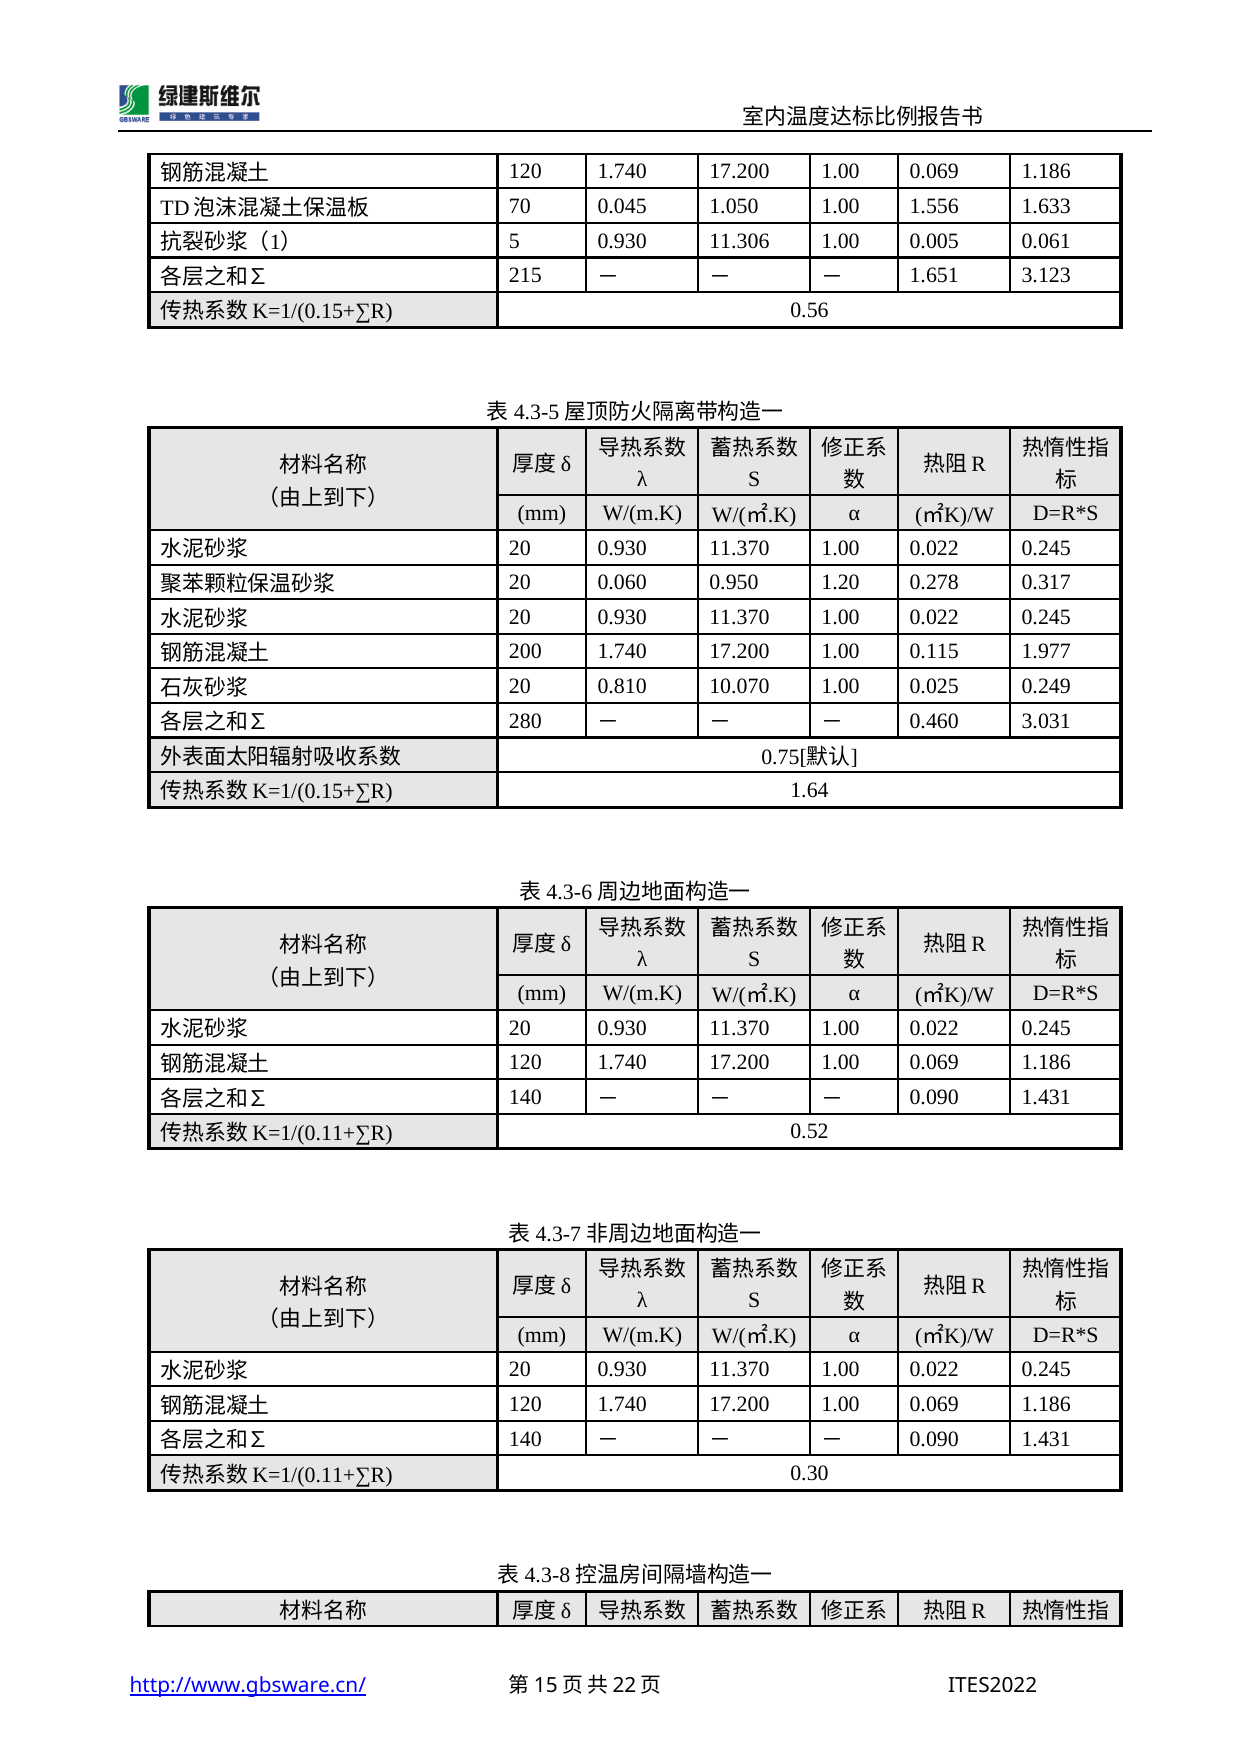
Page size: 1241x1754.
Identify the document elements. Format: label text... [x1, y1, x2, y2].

table_cell 传热系数K=1/(0.15+∑R) [151, 773, 496, 806]
table_header 修正系数 [811, 429, 897, 494]
table_cell 1.740 [587, 1046, 697, 1078]
table_cell TD泡沫混凝土保温板 [151, 189, 496, 222]
table_cell 传热系数K=1/(0.11+∑R) [151, 1115, 496, 1147]
table_cell W/(m.K) [587, 1318, 697, 1351]
table_cell 1.00 [811, 1387, 897, 1420]
table_cell － [699, 1422, 809, 1454]
text 表 4.3-6 周边地面构造一 [118, 874, 1152, 906]
table_cell 10.070 [699, 669, 809, 702]
table_cell 1.050 [699, 189, 809, 222]
table_cell 0.278 [899, 566, 1009, 598]
table_cell 20 [499, 566, 585, 598]
table_cell (mm) [499, 976, 585, 1009]
text 表 4.3-5 屋顶防火隔离带构造一 [118, 394, 1152, 426]
table_cell 0.75[默认] [499, 739, 1119, 771]
table_cell α [811, 496, 897, 529]
table_header 热阻R [899, 1593, 1009, 1625]
table_header 导热系数λ [587, 429, 697, 494]
table_cell 1.00 [811, 155, 897, 187]
table_cell 0.069 [899, 155, 1009, 187]
table_header 厚度δ [499, 1251, 585, 1316]
table_cell 1.20 [811, 566, 897, 598]
table_cell 11.370 [699, 531, 809, 563]
table_cell 0.061 [1011, 224, 1119, 256]
table_cell 0.30 [499, 1456, 1119, 1489]
table_cell 0.022 [899, 1011, 1009, 1043]
table_cell 0.930 [587, 1011, 697, 1043]
table_cell 1.186 [1011, 1046, 1119, 1078]
table_cell － [587, 259, 697, 291]
table_cell 各层之和∑ [151, 259, 496, 291]
table_cell 17.200 [699, 635, 809, 667]
table_header 蓄热系数S [699, 1251, 809, 1316]
table_cell 0.025 [899, 669, 1009, 702]
table_cell (mm) [499, 1318, 585, 1351]
table_cell 1.00 [811, 224, 897, 256]
table_cell 1.64 [499, 773, 1119, 806]
table_cell 0.460 [899, 704, 1009, 736]
table_header 导热系数λ [587, 1593, 697, 1625]
table_cell 0.069 [899, 1046, 1009, 1078]
table_cell 各层之和∑ [151, 1422, 496, 1454]
table_cell 1.00 [811, 669, 897, 702]
table_cell 水泥砂浆 [151, 531, 496, 563]
table_cell － [587, 704, 697, 736]
table_cell 水泥砂浆 [151, 1011, 496, 1043]
table_header 厚度δ [499, 429, 585, 494]
table_cell 抗裂砂浆（1） [151, 224, 496, 256]
table_cell 1.977 [1011, 635, 1119, 667]
table_cell 各层之和∑ [151, 704, 496, 736]
table_cell 1.186 [1011, 1387, 1119, 1420]
table_cell 0.045 [587, 189, 697, 222]
table_cell 钢筋混凝土 [151, 155, 496, 187]
table_cell α [811, 976, 897, 1009]
table_header 厚度δ [499, 1593, 585, 1625]
table_cell 20 [499, 1353, 585, 1385]
table_cell 120 [499, 1046, 585, 1078]
table_cell － [699, 1080, 809, 1113]
table_cell 0.069 [899, 1387, 1009, 1420]
table_header 导热系数λ [587, 909, 697, 974]
table_cell D=R*S [1011, 496, 1119, 529]
table_cell 20 [499, 600, 585, 633]
table_cell 140 [499, 1422, 585, 1454]
table_cell 1.00 [811, 600, 897, 633]
table_header 修正系数 [811, 1593, 897, 1625]
table_cell (㎡K)/W [899, 496, 1009, 529]
table_cell 0.245 [1011, 600, 1119, 633]
table_cell 0.115 [899, 635, 1009, 667]
table_cell 0.060 [587, 566, 697, 598]
table_cell 各层之和∑ [151, 1080, 496, 1113]
table_cell － [811, 259, 897, 291]
table_cell 17.200 [699, 1387, 809, 1420]
table_header 热阻R [899, 429, 1009, 494]
table_cell 外表面太阳辐射吸收系数 [151, 739, 496, 771]
table_cell 传热系数K=1/(0.15+∑R) [151, 293, 496, 326]
table_cell 0.52 [499, 1115, 1119, 1147]
table_cell 1.633 [1011, 189, 1119, 222]
table_cell 1.00 [811, 531, 897, 563]
table_cell － [699, 704, 809, 736]
table_header 热阻R [899, 1251, 1009, 1316]
table_cell 0.930 [587, 600, 697, 633]
table_header 厚度δ [499, 909, 585, 974]
table_cell 0.930 [587, 224, 697, 256]
table_header 修正系数 [811, 1251, 897, 1316]
table_cell 1.00 [811, 1011, 897, 1043]
table_cell 钢筋混凝土 [151, 1387, 496, 1420]
table_header 蓄热系数S [699, 909, 809, 974]
table_cell 1.00 [811, 1046, 897, 1078]
table_cell 5 [499, 224, 585, 256]
table_cell 0.810 [587, 669, 697, 702]
table_cell 11.370 [699, 1353, 809, 1385]
table_cell 140 [499, 1080, 585, 1113]
table_cell 0.245 [1011, 1011, 1119, 1043]
table_header 蓄热系数S [699, 429, 809, 494]
table_header 材料名称 [151, 1593, 496, 1625]
text 表 4.3-8 控温房间隔墙构造一 [118, 1557, 1152, 1589]
table_cell D=R*S [1011, 1318, 1119, 1351]
table_cell 20 [499, 1011, 585, 1043]
table_cell 1.00 [811, 635, 897, 667]
table_header 材料名称 （由上到下） [151, 909, 496, 1009]
table_cell 20 [499, 669, 585, 702]
table_cell 1.431 [1011, 1080, 1119, 1113]
table_cell 3.123 [1011, 259, 1119, 291]
table_cell 0.090 [899, 1080, 1009, 1113]
table_cell (mm) [499, 496, 585, 529]
table_cell α [811, 1318, 897, 1351]
table_cell 0.090 [899, 1422, 1009, 1454]
table_cell W/(㎡.K) [699, 496, 809, 529]
table_cell 1.00 [811, 1353, 897, 1385]
table_cell 3.031 [1011, 704, 1119, 736]
table_header 修正系数 [811, 909, 897, 974]
table_cell 1.186 [1011, 155, 1119, 187]
table_cell － [811, 1422, 897, 1454]
table_cell 1.740 [587, 1387, 697, 1420]
table_cell － [587, 1080, 697, 1113]
picture [118, 82, 261, 124]
table_cell W/(㎡.K) [699, 976, 809, 1009]
table_cell 120 [499, 155, 585, 187]
table_cell 17.200 [699, 155, 809, 187]
table_cell 1.431 [1011, 1422, 1119, 1454]
table_cell 11.370 [699, 1011, 809, 1043]
table_header 热惰性指标 [1011, 909, 1119, 974]
table_cell 0.245 [1011, 531, 1119, 563]
table_cell 215 [499, 259, 585, 291]
table_cell 0.249 [1011, 669, 1119, 702]
table_cell － [811, 1080, 897, 1113]
table_cell 280 [499, 704, 585, 736]
text 表 4.3-7 非周边地面构造一 [118, 1215, 1152, 1248]
table_cell 1.740 [587, 635, 697, 667]
table_cell 0.950 [699, 566, 809, 598]
table_header 材料名称 （由上到下） [151, 1251, 496, 1351]
table_cell 水泥砂浆 [151, 600, 496, 633]
table_cell 11.370 [699, 600, 809, 633]
table_header 热惰性指标 [1011, 1593, 1119, 1625]
table_cell 0.005 [899, 224, 1009, 256]
table_cell 1.00 [811, 189, 897, 222]
table_cell 水泥砂浆 [151, 1353, 496, 1385]
table_cell 0.930 [587, 1353, 697, 1385]
table_cell 120 [499, 1387, 585, 1420]
table_header 热惰性指标 [1011, 429, 1119, 494]
table_cell 石灰砂浆 [151, 669, 496, 702]
table_header 热阻R [899, 909, 1009, 974]
table_cell 钢筋混凝土 [151, 635, 496, 667]
table_cell 17.200 [699, 1046, 809, 1078]
table_cell 传热系数K=1/(0.11+∑R) [151, 1456, 496, 1489]
table_cell 钢筋混凝土 [151, 1046, 496, 1078]
table_header 热惰性指标 [1011, 1251, 1119, 1316]
table_cell － [811, 704, 897, 736]
table_header 蓄热系数S [699, 1593, 809, 1625]
table_header 导热系数λ [587, 1251, 697, 1316]
table_cell 0.317 [1011, 566, 1119, 598]
table_cell 11.306 [699, 224, 809, 256]
table_cell 1.651 [899, 259, 1009, 291]
table_cell W/(m.K) [587, 976, 697, 1009]
table_cell W/(m.K) [587, 496, 697, 529]
table_cell 0.56 [499, 293, 1119, 326]
table_cell 0.245 [1011, 1353, 1119, 1385]
table_cell 200 [499, 635, 585, 667]
table_cell 0.022 [899, 600, 1009, 633]
table_header 材料名称 （由上到下） [151, 429, 496, 529]
table_cell (㎡K)/W [899, 976, 1009, 1009]
table_cell 20 [499, 531, 585, 563]
table_cell W/(㎡.K) [699, 1318, 809, 1351]
table_cell 0.022 [899, 1353, 1009, 1385]
table_cell (㎡K)/W [899, 1318, 1009, 1351]
table_cell 聚苯颗粒保温砂浆 [151, 566, 496, 598]
table_cell 0.022 [899, 531, 1009, 563]
table_cell 70 [499, 189, 585, 222]
table_cell 1.556 [899, 189, 1009, 222]
table_cell － [587, 1422, 697, 1454]
table_cell 1.740 [587, 155, 697, 187]
table_cell － [699, 259, 809, 291]
table_cell 0.930 [587, 531, 697, 563]
table_cell D=R*S [1011, 976, 1119, 1009]
